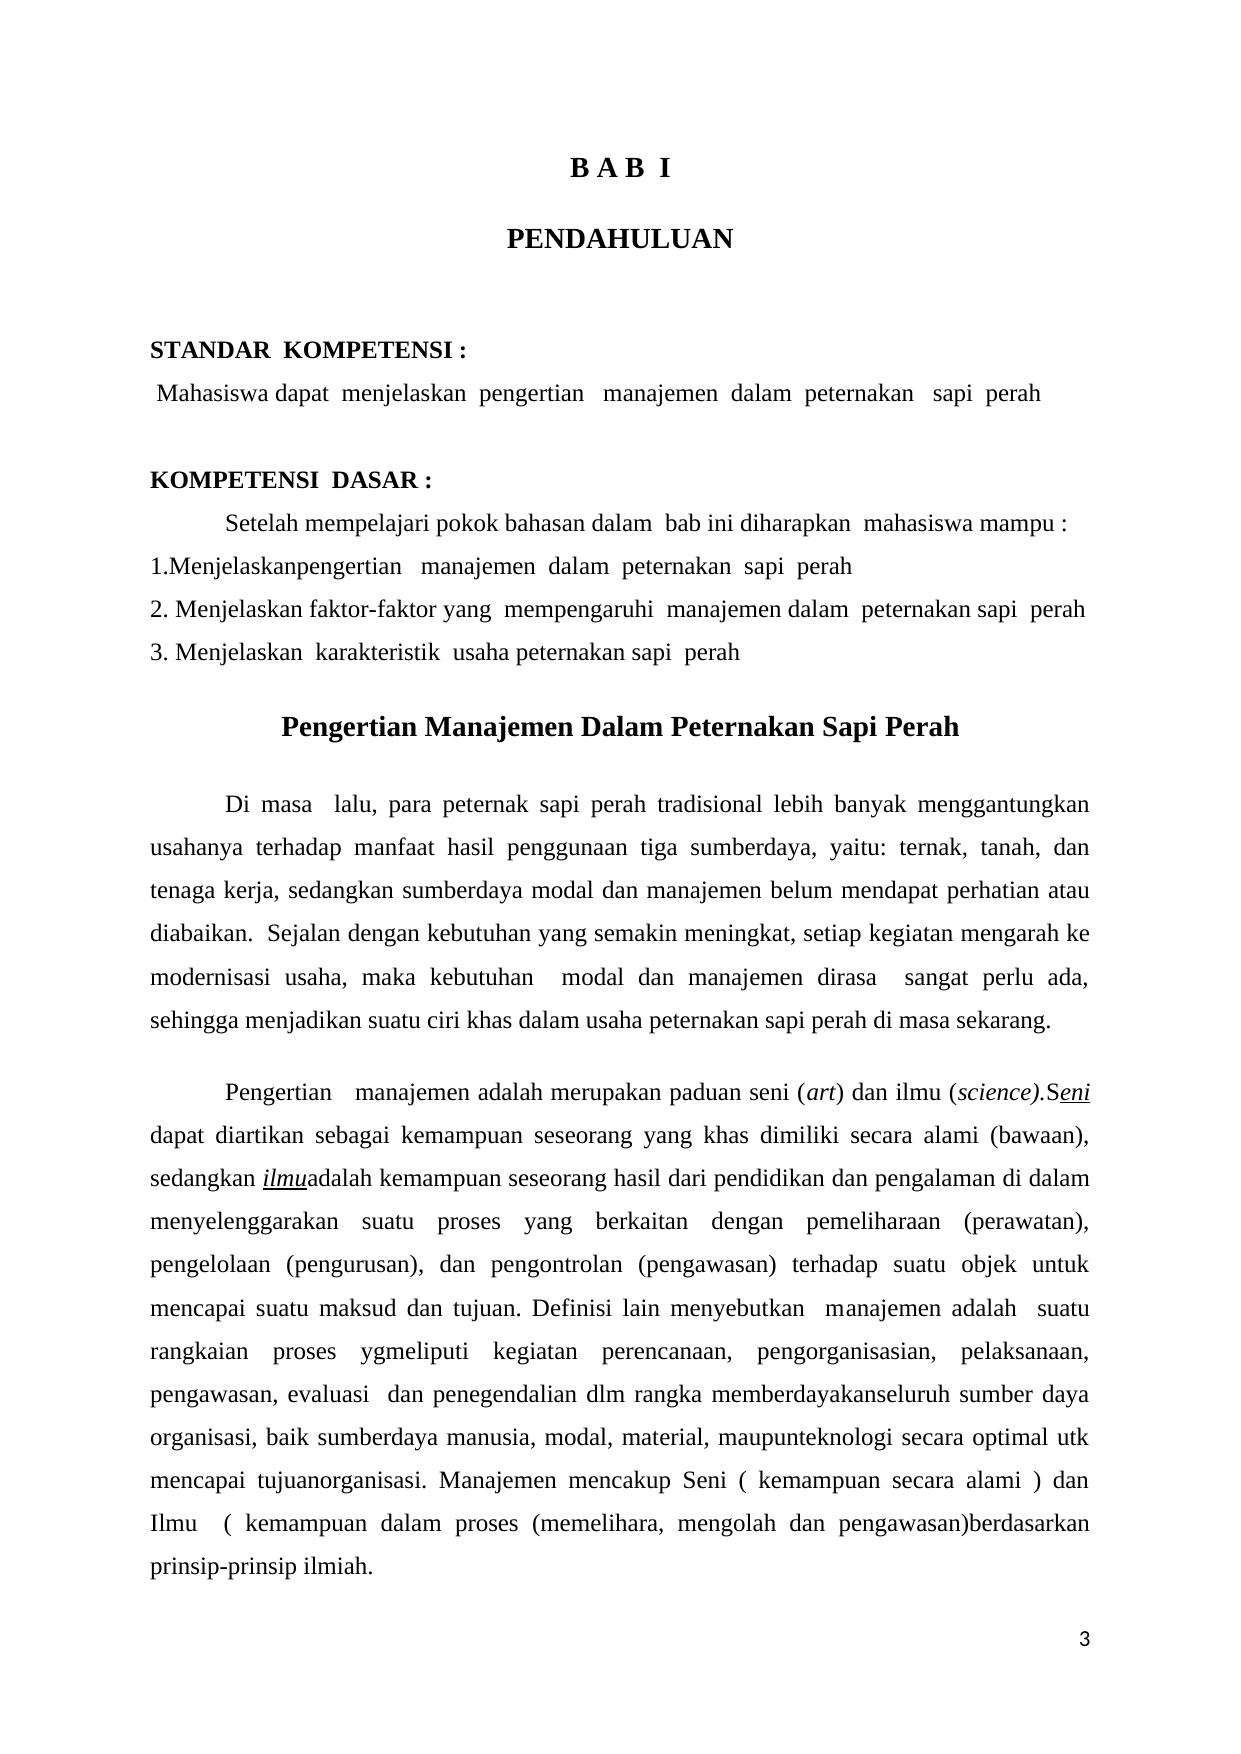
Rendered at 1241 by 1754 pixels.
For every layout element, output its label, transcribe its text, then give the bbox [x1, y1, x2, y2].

text Setelah mempelajari pokok bahasan dalam bab ini diharapkan mahasiswa mampu : [150, 508, 1090, 537]
text Mahasiswa dapat menjelaskan pengertian manajemen dalam peternakan sapi perah [150, 378, 1090, 407]
text Pengertian Manajemen Dalam Peternakan Sapi Perah [150, 709, 1090, 743]
text STANDAR KOMPETENSI : [150, 335, 1090, 364]
text B A B I [150, 150, 1090, 183]
text KOMPETENSI DASAR : [150, 465, 1090, 493]
text 1.Menjelaskanpengertian manajemen dalam peternakan sapi perah [150, 551, 1090, 580]
text Pengertian manajemen adalah merupakan paduan seni (art) dan ilmu (science).Seni dapat diartikan sebagai kemampuan seseorang yang khas dimiliki secara alami (bawaan), sedangkan ilmuadalah kemampuan seseorang hasil dari pendidikan dan pengalaman di dalam menyelenggarakan suatu proses yang berkaitan dengan pemeliharaan (perawatan), pengelolaan (pengurusan), dan pengontrolan (pengawasan) terhadap suatu objek untuk mencapai suatu maksud dan tujuan. Definisi lain menyebutkan manajemen adalah suatu rangkaian proses ygmeliputi kegiatan perencanaan, pengorganisasian, pelaksanaan, pengawasan, evaluasi dan penegendalian dlm rangka memberdayakanseluruh sumber daya organisasi, baik sumberdaya manusia, modal, material, maupunteknologi secara optimal utk mencapai tujuanorganisasi. Manajemen mencakup Seni ( kemampuan secara alami ) dan Ilmu ( kemampuan dalam proses (memelihara, mengolah dan pengawasan)berdasarkan prinsip-prinsip ilmiah. [150, 1077, 1090, 1580]
text PENDAHULUAN [150, 221, 1090, 255]
text 3. Menjelaskan karakteristik usaha peternakan sapi perah [150, 637, 1090, 666]
text 2. Menjelaskan faktor-faktor yang mempengaruhi manajemen dalam peternakan sapi perah [150, 594, 1090, 623]
text Di masa lalu, para peternak sapi perah tradisional lebih banyak menggantungkan usahanya terhadap manfaat hasil penggunaan tiga sumberdaya, yaitu: ternak, tanah, dan tenaga kerja, sedangkan sumberdaya modal dan manajemen belum mendapat perhatian atau diabaikan. Sejalan dengan kebutuhan yang semakin meningkat, setiap kegiatan mengarah ke modernisasi usaha, maka kebutuhan modal dan manajemen dirasa sangat perlu ada, sehingga menjadikan suatu ciri khas dalam usaha peternakan sapi perah di masa sekarang. [150, 789, 1090, 1033]
